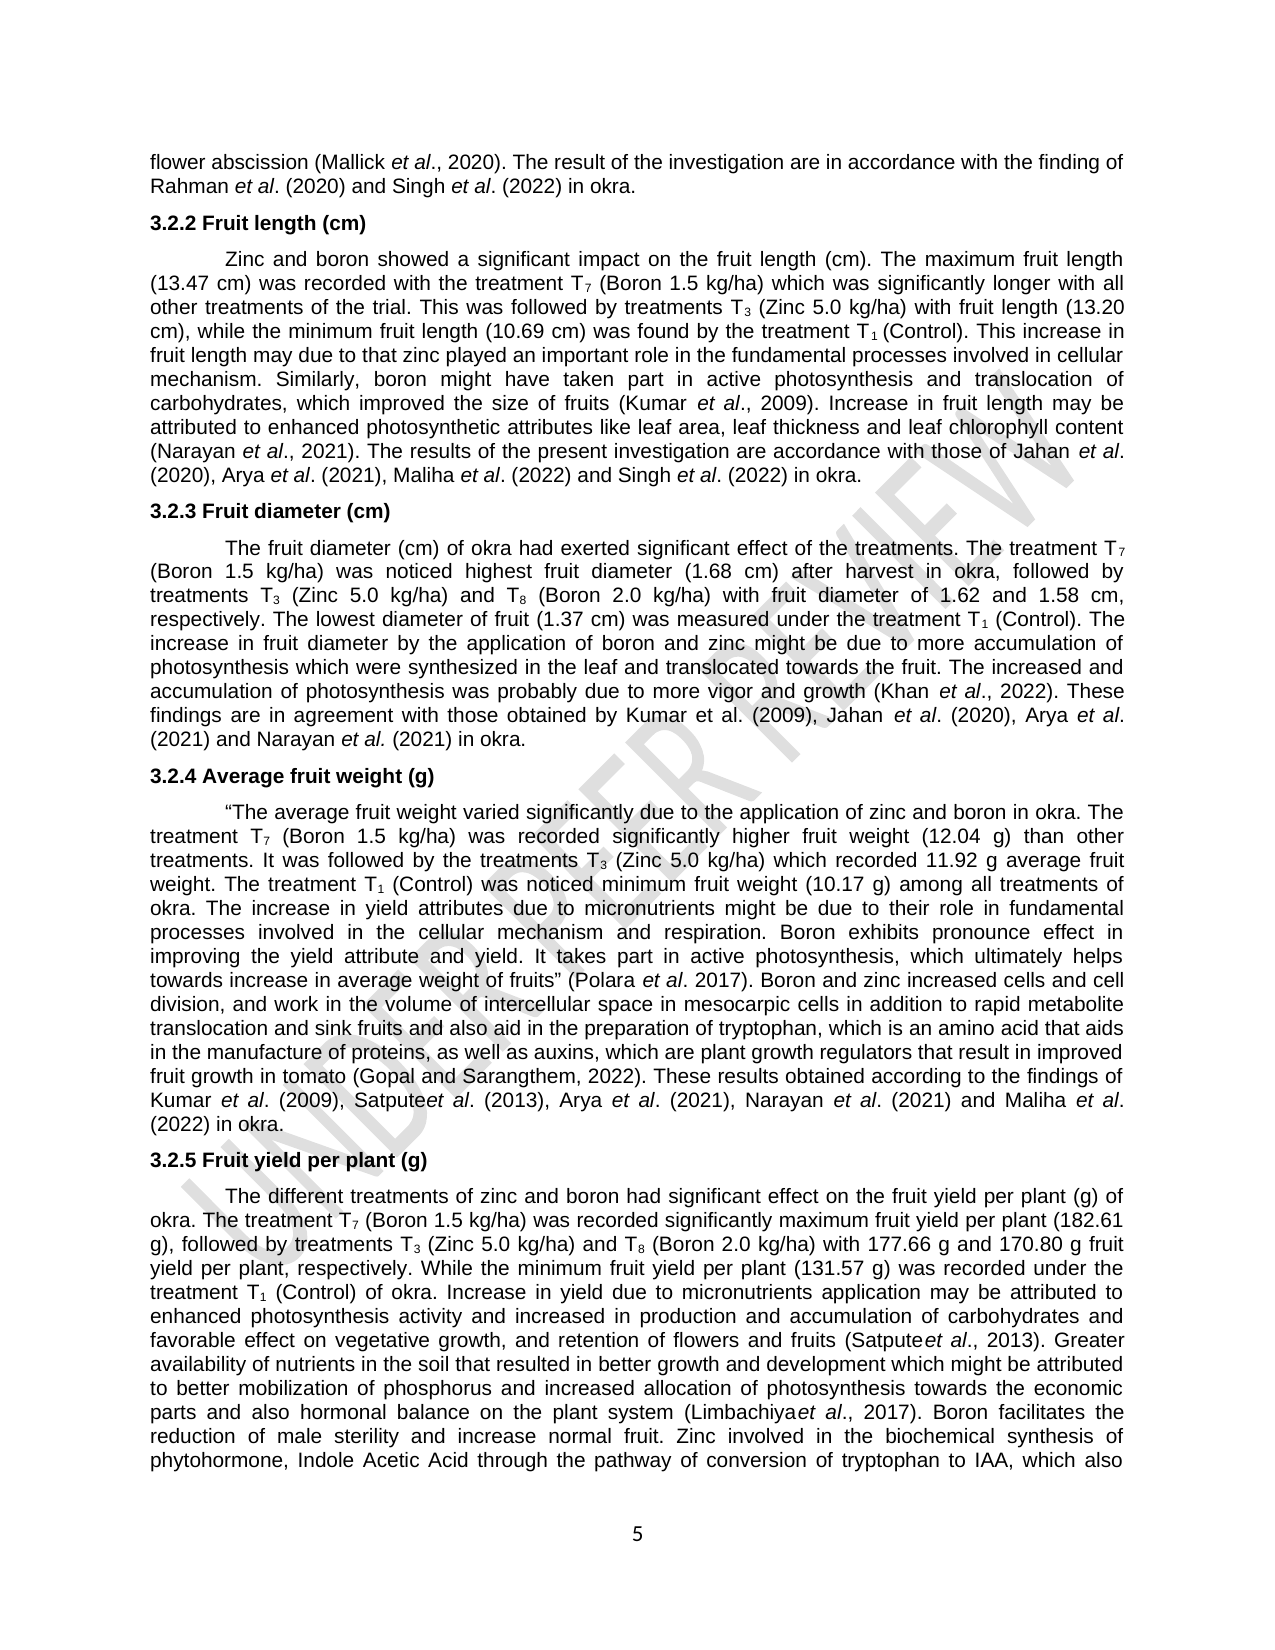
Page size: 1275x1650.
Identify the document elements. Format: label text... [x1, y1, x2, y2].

text The fruit diameter (cm) of okra had exerted significant effect of the treatments. The treatment T7 (Boron 1.5 kg/ha) was noticed highest fruit diameter (1.68 cm) after harvest in okra, followed by treatments T3 (Zinc 5.0 kg/ha) and T8 (Boron 2.0 kg/ha) with fruit diameter of 1.62 and 1.58 cm, respectively. The lowest diameter of fruit (1.37 cm) was measured under the treatment T1 (Control). The increase in fruit diameter by the application of boron and zinc might be due to more accumulation of photosynthesis which were synthesized in the leaf and translocated towards the fruit. The increased and accumulation of photosynthesis was probably due to more vigor and growth (Khan et al., 2022). These findings are in agreement with those obtained by Kumar et al. (2009), Jahan et al. (2020), Arya et al. (2021) and Narayan et al. (2021) in okra. [150, 535, 1125, 751]
text Zinc and boron showed a significant impact on the fruit length (cm). The maximum fruit length (13.47 cm) was recorded with the treatment T7 (Boron 1.5 kg/ha) which was significantly longer with all other treatments of the trial. This was followed by treatments T3 (Zinc 5.0 kg/ha) with fruit length (13.20 cm), while the minimum fruit length (10.69 cm) was found by the treatment T1 (Control). This increase in fruit length may due to that zinc played an important role in the fundamental processes involved in cellular mechanism. Similarly, boron might have taken part in active photosynthesis and translocation of carbohydrates, which improved the size of fruits (Kumar et al., 2009). Increase in fruit length may be attributed to enhanced photosynthetic attributes like leaf area, leaf thickness and leaf chlorophyll content (Narayan et al., 2021). The results of the present investigation are accordance with those of Jahan et al. (2020), Arya et al. (2021), Maliha et al. (2022) and Singh et al. (2022) in okra. [150, 247, 1125, 486]
text 3.2.5 Fruit yield per plant (g) [150, 1148, 1125, 1172]
text 3.2.2 Fruit length (cm) [150, 210, 1125, 234]
text 3.2.4 Average fruit weight (g) [150, 763, 1125, 787]
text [150, 1184, 1125, 1472]
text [150, 150, 1125, 198]
text “The average fruit weight varied significantly due to the application of zinc and boron in okra. The treatment T7 (Boron 1.5 kg/ha) was recorded significantly higher fruit weight (12.04 g) than other treatments. It was followed by the treatments T3 (Zinc 5.0 kg/ha) which recorded 11.92 g average fruit weight. The treatment T1 (Control) was noticed minimum fruit weight (10.17 g) among all treatments of okra. The increase in yield attributes due to micronutrients might be due to their role in fundamental processes involved in the cellular mechanism and respiration. Boron exhibits pronounce effect in improving the yield attribute and yield. It takes part in active photosynthesis, which ultimately helps towards increase in average weight of fruits” (Polara et al. 2017). Boron and zinc increased cells and cell division, and work in the volume of intercellular space in mesocarpic cells in addition to rapid metabolite translocation and sink fruits and also aid in the preparation of tryptophan, which is an amino acid that aids in the manufacture of proteins, as well as auxins, which are plant growth regulators that result in improved fruit growth in tomato (Gopal and Sarangthem, 2022). These results obtained according to the findings of Kumar et al. (2009), Satputeet al. (2013), Arya et al. (2021), Narayan et al. (2021) and Maliha et al. (2022) in okra. [150, 800, 1125, 1135]
text 3.2.3 Fruit diameter (cm) [150, 499, 1125, 523]
